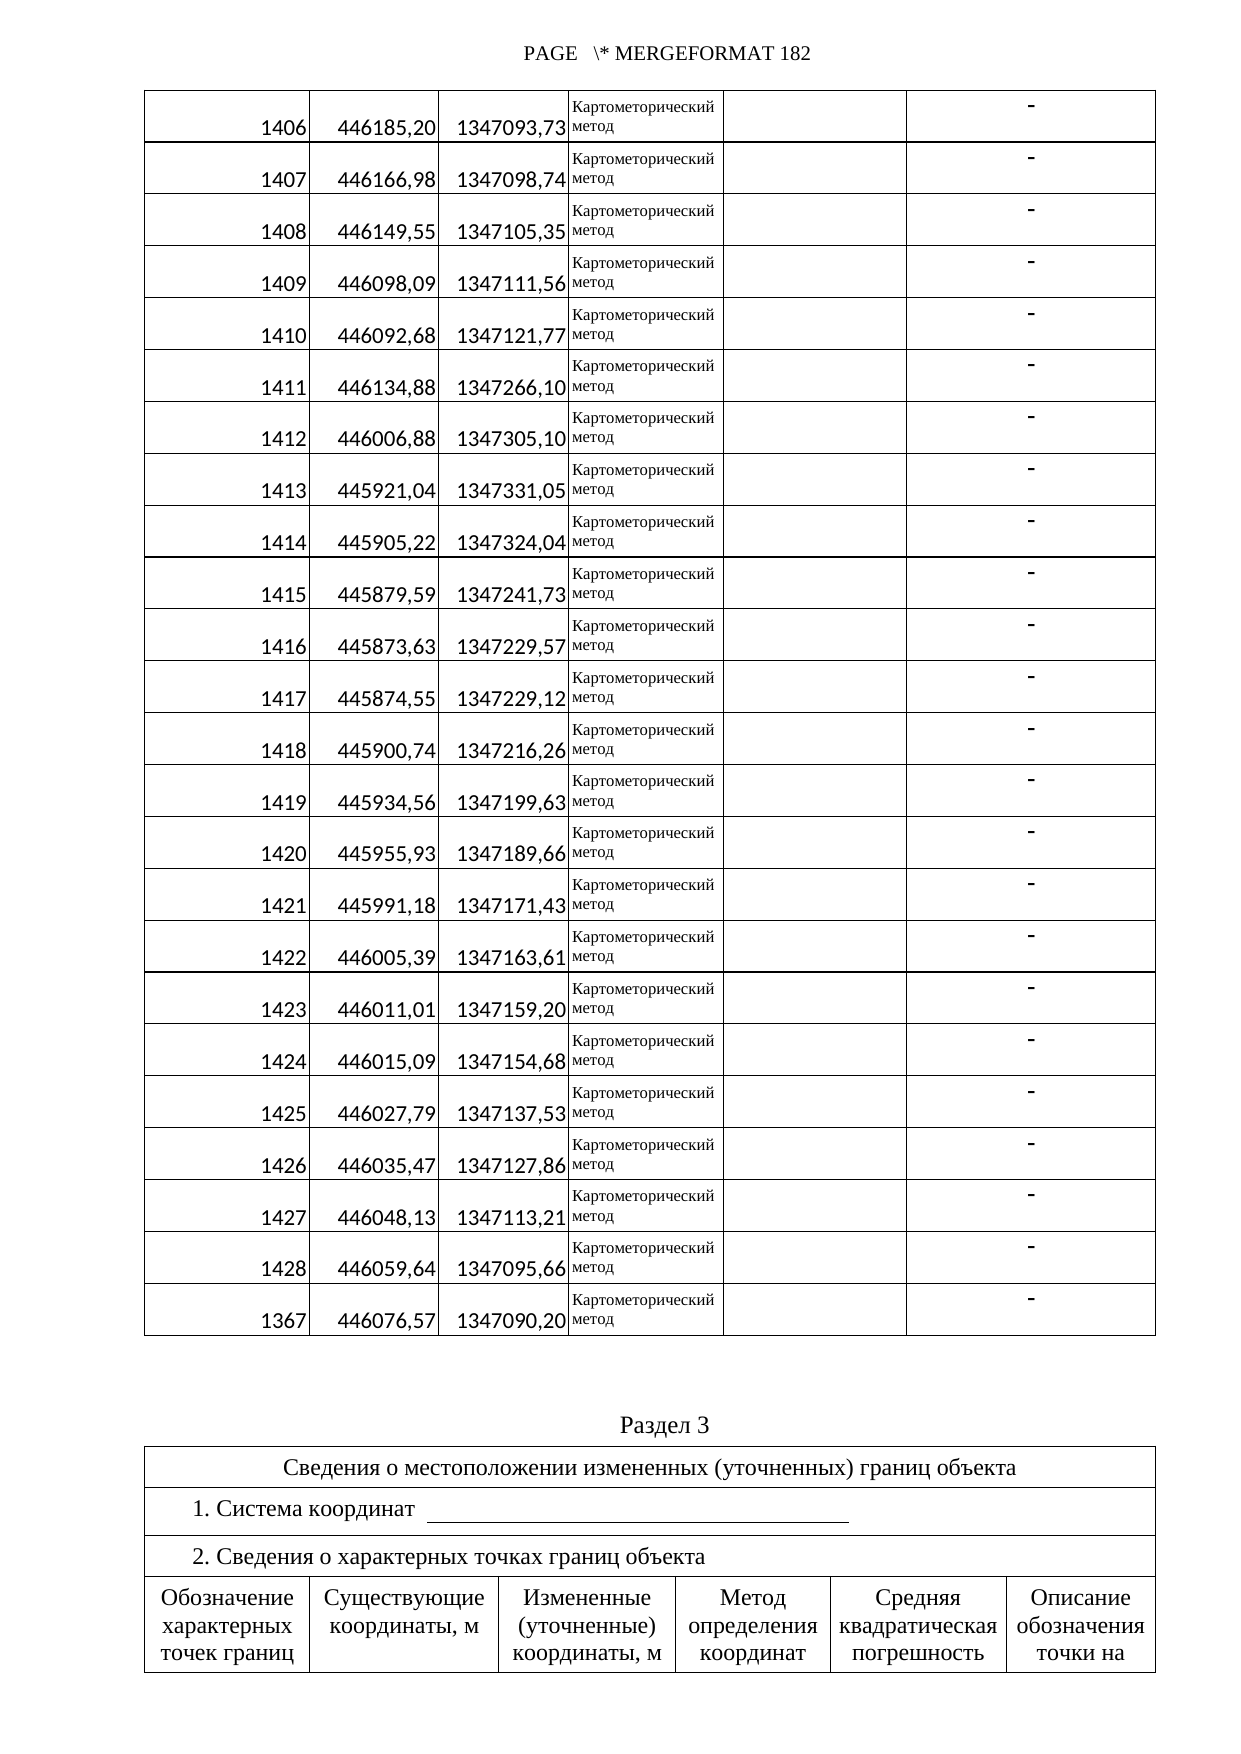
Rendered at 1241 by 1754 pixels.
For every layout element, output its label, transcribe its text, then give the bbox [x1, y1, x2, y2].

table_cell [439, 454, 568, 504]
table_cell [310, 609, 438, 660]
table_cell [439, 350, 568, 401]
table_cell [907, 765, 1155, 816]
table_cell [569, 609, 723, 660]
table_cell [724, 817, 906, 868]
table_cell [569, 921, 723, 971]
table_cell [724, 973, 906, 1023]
text Раздел 3 [148, 1411, 1181, 1439]
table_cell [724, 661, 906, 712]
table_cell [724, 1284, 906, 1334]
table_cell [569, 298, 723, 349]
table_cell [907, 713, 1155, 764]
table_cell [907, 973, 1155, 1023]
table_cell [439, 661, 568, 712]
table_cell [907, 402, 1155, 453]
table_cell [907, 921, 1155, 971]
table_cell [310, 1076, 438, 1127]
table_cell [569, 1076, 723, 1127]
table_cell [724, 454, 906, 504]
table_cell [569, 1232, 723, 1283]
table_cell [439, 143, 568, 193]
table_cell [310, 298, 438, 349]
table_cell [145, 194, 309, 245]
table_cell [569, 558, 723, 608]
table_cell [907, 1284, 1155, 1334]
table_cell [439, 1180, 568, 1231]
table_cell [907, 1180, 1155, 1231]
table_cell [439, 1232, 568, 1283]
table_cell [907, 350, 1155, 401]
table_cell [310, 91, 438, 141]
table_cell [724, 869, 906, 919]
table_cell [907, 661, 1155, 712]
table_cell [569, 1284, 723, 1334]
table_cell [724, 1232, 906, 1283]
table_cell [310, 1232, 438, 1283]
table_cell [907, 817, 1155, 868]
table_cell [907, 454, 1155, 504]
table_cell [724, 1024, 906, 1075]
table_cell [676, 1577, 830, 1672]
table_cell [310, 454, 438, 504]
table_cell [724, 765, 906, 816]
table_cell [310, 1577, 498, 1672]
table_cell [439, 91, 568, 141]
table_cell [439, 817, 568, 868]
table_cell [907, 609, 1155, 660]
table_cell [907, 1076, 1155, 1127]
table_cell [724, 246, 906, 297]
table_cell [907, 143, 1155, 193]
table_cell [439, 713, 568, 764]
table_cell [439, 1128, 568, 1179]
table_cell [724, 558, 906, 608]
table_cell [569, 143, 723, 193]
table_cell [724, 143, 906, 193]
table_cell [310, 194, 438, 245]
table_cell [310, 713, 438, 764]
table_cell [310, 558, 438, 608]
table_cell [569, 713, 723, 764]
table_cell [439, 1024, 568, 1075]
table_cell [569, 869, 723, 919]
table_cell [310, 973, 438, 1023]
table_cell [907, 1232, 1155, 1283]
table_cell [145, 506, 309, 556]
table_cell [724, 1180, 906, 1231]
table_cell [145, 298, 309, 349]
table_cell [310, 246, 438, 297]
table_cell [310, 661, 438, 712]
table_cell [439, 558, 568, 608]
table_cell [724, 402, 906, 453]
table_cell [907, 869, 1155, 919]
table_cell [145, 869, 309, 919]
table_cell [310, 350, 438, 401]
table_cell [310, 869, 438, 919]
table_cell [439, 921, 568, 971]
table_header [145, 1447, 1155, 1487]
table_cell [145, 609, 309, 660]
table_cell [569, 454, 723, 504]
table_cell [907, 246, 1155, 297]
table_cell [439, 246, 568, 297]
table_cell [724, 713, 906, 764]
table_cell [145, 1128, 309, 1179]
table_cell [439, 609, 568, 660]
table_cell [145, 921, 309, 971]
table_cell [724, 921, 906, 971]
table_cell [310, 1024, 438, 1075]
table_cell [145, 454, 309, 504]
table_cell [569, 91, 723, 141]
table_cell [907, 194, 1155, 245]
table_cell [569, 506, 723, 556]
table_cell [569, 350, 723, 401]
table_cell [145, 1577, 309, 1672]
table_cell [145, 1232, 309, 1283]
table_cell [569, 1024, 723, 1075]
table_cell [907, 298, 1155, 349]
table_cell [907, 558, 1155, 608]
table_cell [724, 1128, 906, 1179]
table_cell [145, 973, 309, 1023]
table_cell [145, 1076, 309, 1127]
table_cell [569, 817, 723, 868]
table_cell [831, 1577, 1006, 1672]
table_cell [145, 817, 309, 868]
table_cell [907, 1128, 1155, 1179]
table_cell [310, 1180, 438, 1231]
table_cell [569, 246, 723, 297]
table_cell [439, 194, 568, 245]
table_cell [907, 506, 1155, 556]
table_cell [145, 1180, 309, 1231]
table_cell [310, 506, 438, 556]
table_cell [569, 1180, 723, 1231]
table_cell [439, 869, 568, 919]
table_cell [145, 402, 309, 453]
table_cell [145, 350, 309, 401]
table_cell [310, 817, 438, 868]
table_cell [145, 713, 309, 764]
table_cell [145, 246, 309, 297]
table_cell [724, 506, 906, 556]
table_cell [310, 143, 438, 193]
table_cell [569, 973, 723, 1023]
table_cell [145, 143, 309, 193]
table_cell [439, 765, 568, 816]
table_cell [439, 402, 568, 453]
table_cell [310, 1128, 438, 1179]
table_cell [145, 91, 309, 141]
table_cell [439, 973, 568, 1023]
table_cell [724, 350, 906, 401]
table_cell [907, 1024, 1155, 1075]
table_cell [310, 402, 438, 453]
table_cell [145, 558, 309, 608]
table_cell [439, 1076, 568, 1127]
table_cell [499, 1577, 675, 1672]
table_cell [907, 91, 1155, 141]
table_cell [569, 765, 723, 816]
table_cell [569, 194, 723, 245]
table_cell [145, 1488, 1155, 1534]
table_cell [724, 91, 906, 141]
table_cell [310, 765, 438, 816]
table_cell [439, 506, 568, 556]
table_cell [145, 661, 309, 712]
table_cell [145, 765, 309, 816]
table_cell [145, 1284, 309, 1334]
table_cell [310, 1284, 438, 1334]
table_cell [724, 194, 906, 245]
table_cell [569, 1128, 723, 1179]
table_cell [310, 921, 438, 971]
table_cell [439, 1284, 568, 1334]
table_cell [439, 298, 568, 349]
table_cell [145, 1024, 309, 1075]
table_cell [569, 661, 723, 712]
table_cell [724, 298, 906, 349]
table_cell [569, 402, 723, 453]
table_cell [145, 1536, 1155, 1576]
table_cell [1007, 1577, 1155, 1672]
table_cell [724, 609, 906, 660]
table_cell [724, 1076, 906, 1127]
